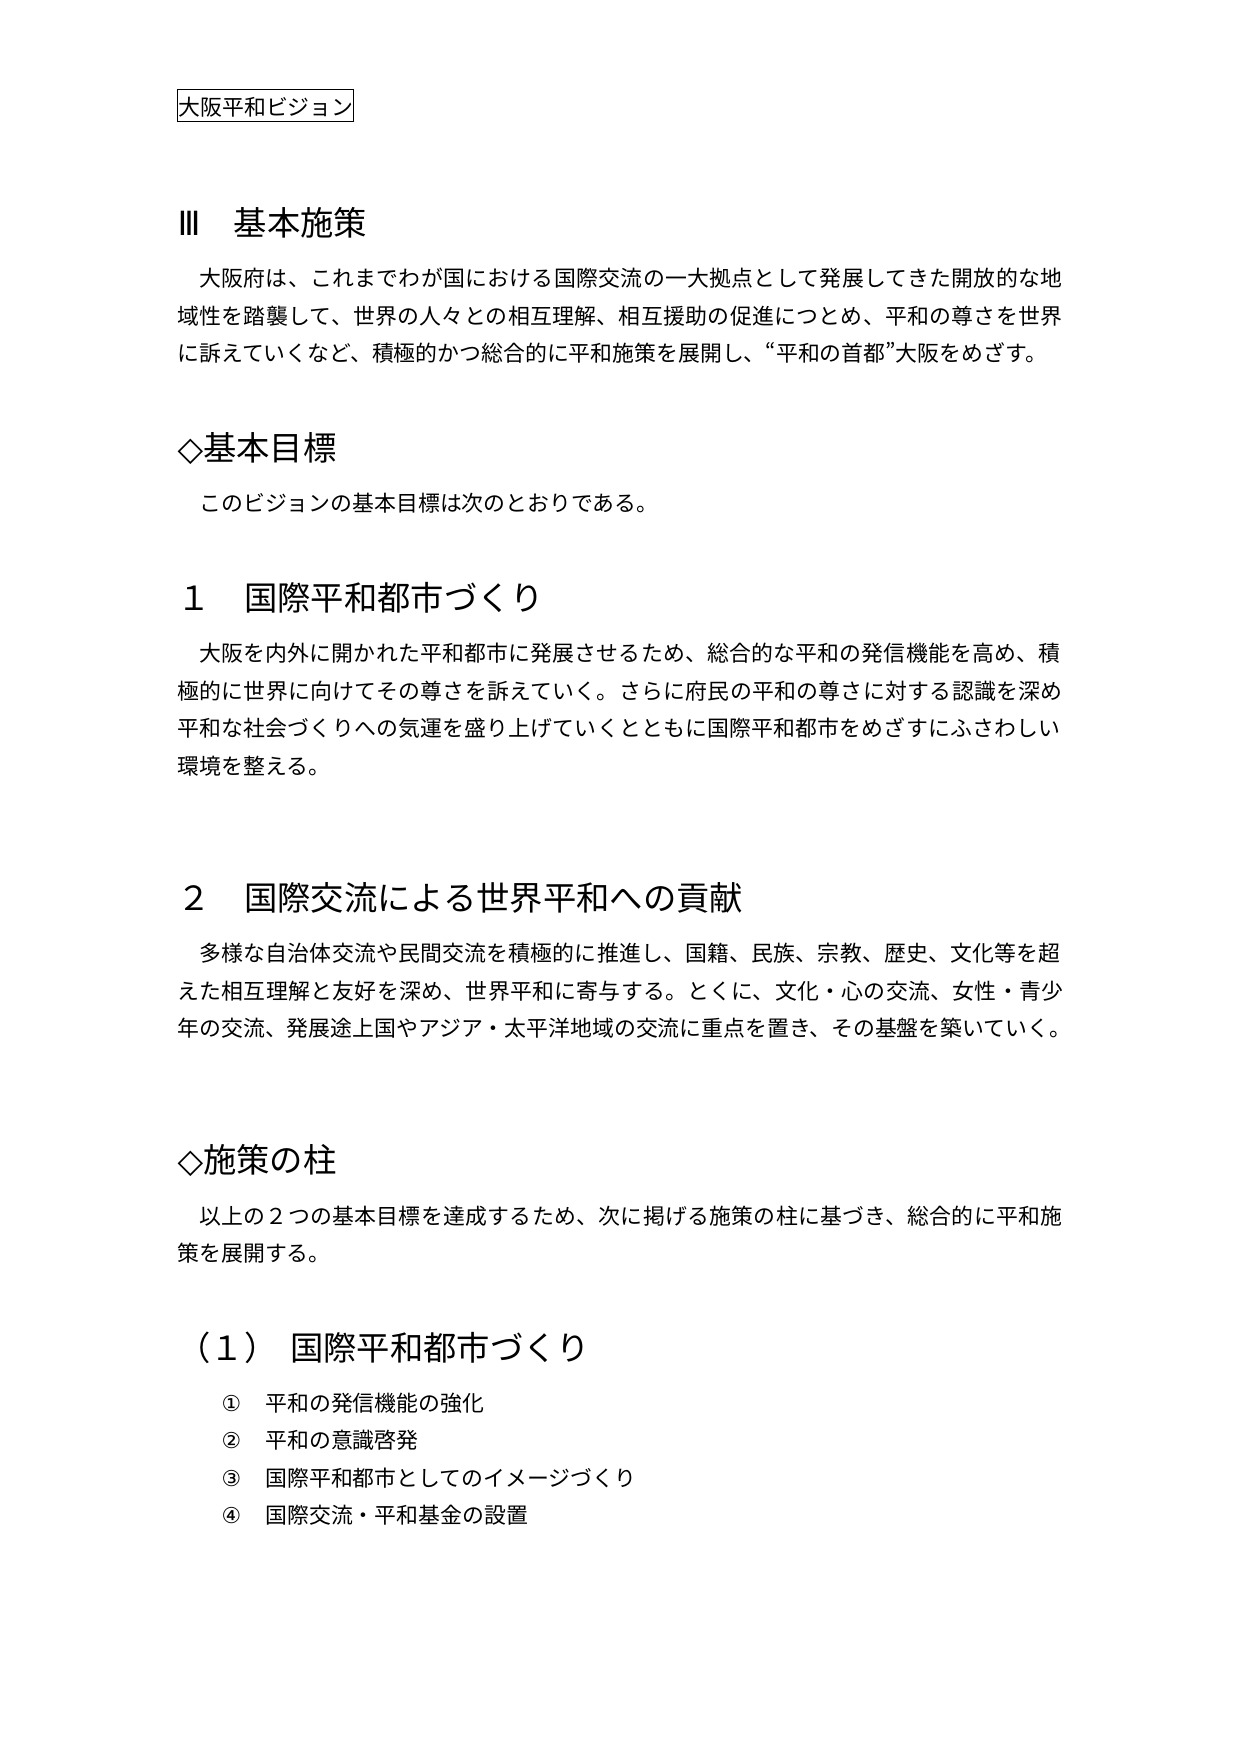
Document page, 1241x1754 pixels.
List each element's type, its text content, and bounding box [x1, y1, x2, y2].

list 国際平和都市としてのイメージづくり [221, 1458, 1063, 1496]
text ２ 国際交流による世界平和への貢献 [177, 858, 1063, 933]
text ◇基本目標 [177, 408, 1063, 483]
list 国際交流・平和基金の設置 [221, 1496, 1063, 1533]
list 国際平和都市づくり [177, 1308, 1063, 1383]
text 大阪を内外に開かれた平和都市に発展させるため、総合的な平和の発信機能を高め、積極的に世界に向けてその尊さを訴えていく。さらに府民の平和の尊さに対する認識を深め、平和な社会づくりへの気運を盛り上げていくとともに国際平和都市をめざすにふさわしい環境を整える。 [177, 633, 1063, 783]
text このビジョンの基本目標は次のとおりである。 [177, 483, 1063, 521]
text Ⅲ 基本施策 [177, 183, 1063, 258]
text 以上の２つの基本目標を達成するため、次に掲げる施策の柱に基づき、総合的に平和施策を展開する。 [177, 1196, 1063, 1271]
list 平和の意識啓発 [221, 1421, 1063, 1458]
text 多様な自治体交流や民間交流を積極的に推進し、国籍、民族、宗教、歴史、文化等を超えた相互理解と友好を深め、世界平和に寄与する。とくに、文化・心の交流、女性・青少年の交流、発展途上国やアジア・太平洋地域の交流に重点を置き、その基盤を築いていく。 [177, 933, 1063, 1046]
text １ 国際平和都市づくり [177, 558, 1063, 633]
text ◇施策の柱 [177, 1121, 1063, 1196]
list 平和の発信機能の強化 [221, 1383, 1063, 1421]
text 大阪府は、これまでわが国における国際交流の一大拠点として発展してきた開放的な地域性を踏襲して、世界の人々との相互理解、相互援助の促進につとめ、平和の尊さを世界に訴えていくなど、積極的かつ総合的に平和施策を展開し、“平和の首都”大阪をめざす。 [177, 258, 1063, 371]
